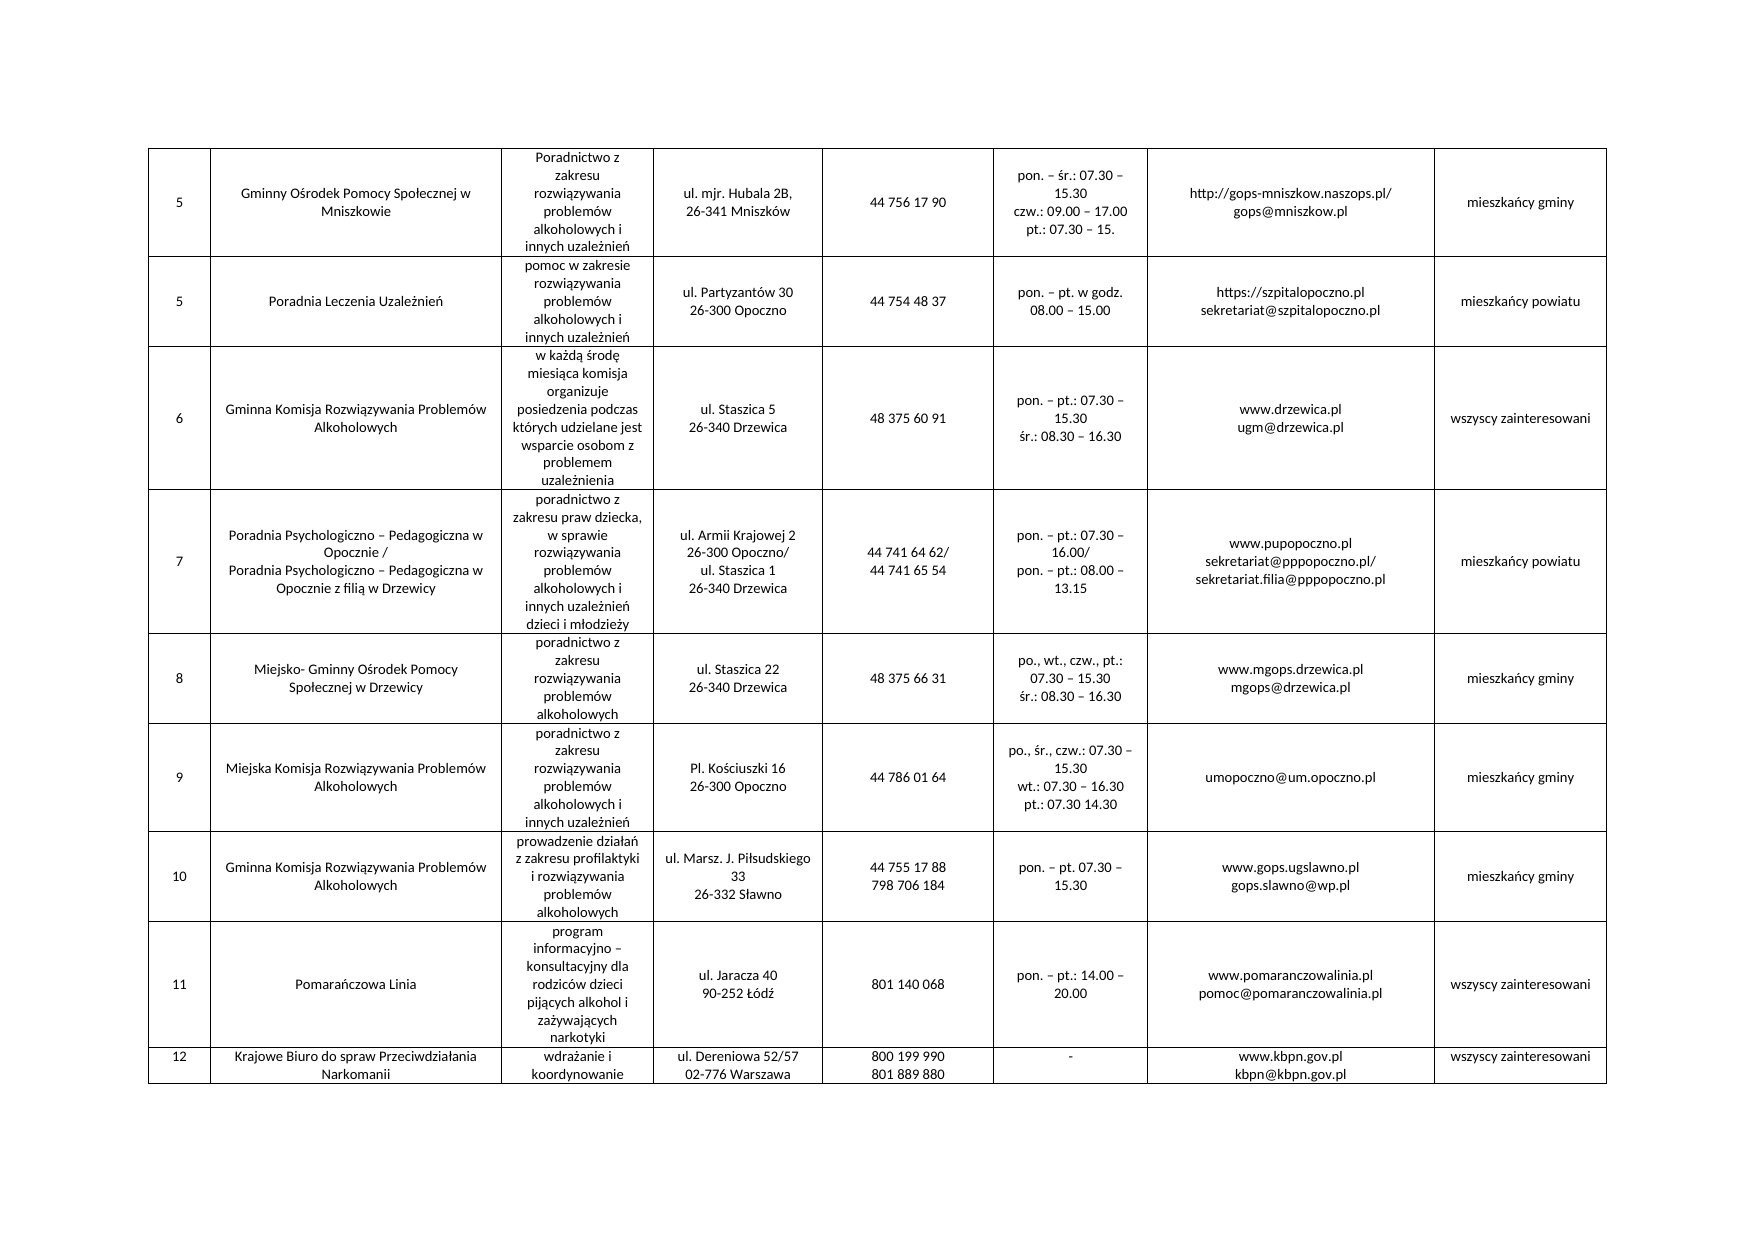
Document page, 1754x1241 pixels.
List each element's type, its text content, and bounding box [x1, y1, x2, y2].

table_cell pon. – pt. w godz. 08.00 – 15.00 [994, 257, 1147, 346]
table_cell 11 [149, 922, 210, 1047]
table_cell ul. Staszica 5 26-340 Drzewica [654, 347, 822, 489]
table_cell Poradnictwo z zakresu rozwiązywania problemów alkoholowych i innych uzależnień [502, 149, 653, 256]
table_cell 48 375 66 31 [823, 634, 993, 723]
table_cell program informacyjno – konsultacyjny dla rodziców dzieci pijących alkohol i zażywających narkotyki [502, 922, 653, 1047]
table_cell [823, 1048, 993, 1083]
table_cell pon. – pt. 07.30 – 15.30 [994, 832, 1147, 921]
table_cell 5 [149, 257, 210, 346]
table_cell ul. Marsz. J. Piłsudskiego 33 26-332 Sławno [654, 832, 822, 921]
table_cell - [994, 1048, 1147, 1083]
table_cell w każdą środę miesiąca komisja organizuje posiedzenia podczas których udzielane jest wsparcie osobom z problemem uzależnienia [502, 347, 653, 489]
table_cell wszyscy zainteresowani [1435, 347, 1606, 489]
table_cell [211, 1048, 501, 1083]
table_cell mieszkańcy powiatu [1435, 490, 1606, 633]
table_cell Gminna Komisja Rozwiązywania Problemów Alkoholowych [211, 347, 501, 489]
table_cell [1148, 1048, 1434, 1083]
table_cell 7 [149, 490, 210, 633]
table_cell prowadzenie działań z zakresu profilaktyki i rozwiązywania problemów alkoholowych [502, 832, 653, 921]
table_cell http://gops-mniszkow.naszops.pl/ gops@mniszkow.pl [1148, 149, 1434, 256]
table_cell www.pomaranczowalinia.pl pomoc@pomaranczowalinia.pl [1148, 922, 1434, 1047]
table_cell Gminna Komisja Rozwiązywania Problemów Alkoholowych [211, 832, 501, 921]
table_cell www.pupopoczno.pl sekretariat@pppopoczno.pl/ sekretariat.filia@pppopoczno.pl [1148, 490, 1434, 633]
table_cell 5 [149, 149, 210, 256]
table_cell 8 [149, 634, 210, 723]
table_cell Pomarańczowa Linia [211, 922, 501, 1047]
table_cell 9 [149, 724, 210, 831]
table_cell poradnictwo z zakresu praw dziecka, w sprawie rozwiązywania problemów alkoholowych i innych uzależnień dzieci i młodzieży [502, 490, 653, 633]
table_cell po., wt., czw., pt.: 07.30 – 15.30 śr.: 08.30 – 16.30 [994, 634, 1147, 723]
table_cell 48 375 60 91 [823, 347, 993, 489]
table_cell Poradnia Leczenia Uzależnień [211, 257, 501, 346]
table_cell mieszkańcy gminy [1435, 832, 1606, 921]
table_cell www.mgops.drzewica.pl mgops@drzewica.pl [1148, 634, 1434, 723]
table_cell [654, 1048, 822, 1083]
table_cell poradnictwo z zakresu rozwiązywania problemów alkoholowych i innych uzależnień [502, 724, 653, 831]
table_cell Poradnia Psychologiczno – Pedagogiczna w Opocznie / Poradnia Psychologiczno – Pedagogiczna w Opocznie z filią w Drzewicy [211, 490, 501, 633]
table_cell poradnictwo z zakresu rozwiązywania problemów alkoholowych [502, 634, 653, 723]
table_cell www.gops.ugslawno.pl gops.slawno@wp.pl [1148, 832, 1434, 921]
table_cell www.drzewica.pl ugm@drzewica.pl [1148, 347, 1434, 489]
table_cell Pl. Kościuszki 16 26-300 Opoczno [654, 724, 822, 831]
table_cell Miejska Komisja Rozwiązywania Problemów Alkoholowych [211, 724, 501, 831]
table_cell wszyscy zainteresowani [1435, 922, 1606, 1047]
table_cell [502, 1048, 653, 1083]
table_cell 44 741 64 62/ 44 741 65 54 [823, 490, 993, 633]
table_cell ul. Jaracza 40 90-252 Łódź [654, 922, 822, 1047]
table_cell mieszkańcy powiatu [1435, 257, 1606, 346]
table_cell 44 754 48 37 [823, 257, 993, 346]
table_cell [1435, 1048, 1606, 1083]
table_cell ul. mjr. Hubala 2B, 26-341 Mniszków [654, 149, 822, 256]
table_cell mieszkańcy gminy [1435, 149, 1606, 256]
table_cell mieszkańcy gminy [1435, 724, 1606, 831]
table_cell Miejsko- Gminny Ośrodek Pomocy Społecznej w Drzewicy [211, 634, 501, 723]
table_cell 12 [149, 1048, 210, 1083]
table_cell ul. Armii Krajowej 2 26-300 Opoczno/ ul. Staszica 1 26-340 Drzewica [654, 490, 822, 633]
table_cell 6 [149, 347, 210, 489]
table_cell Gminny Ośrodek Pomocy Społecznej w Mniszkowie [211, 149, 501, 256]
table_cell ul. Staszica 22 26-340 Drzewica [654, 634, 822, 723]
table_cell po., śr., czw.: 07.30 – 15.30 wt.: 07.30 – 16.30 pt.: 07.30 14.30 [994, 724, 1147, 831]
table_cell umopoczno@um.opoczno.pl [1148, 724, 1434, 831]
table_cell 44 756 17 90 [823, 149, 993, 256]
table_cell 10 [149, 832, 210, 921]
table_cell pon. – pt.: 07.30 – 16.00/ pon. – pt.: 08.00 – 13.15 [994, 490, 1147, 633]
table_cell pon. – pt.: 07.30 – 15.30 śr.: 08.30 – 16.30 [994, 347, 1147, 489]
table_cell 44 786 01 64 [823, 724, 993, 831]
table_cell pon. – śr.: 07.30 – 15.30 czw.: 09.00 – 17.00 pt.: 07.30 – 15. [994, 149, 1147, 256]
table_cell pomoc w zakresie rozwiązywania problemów alkoholowych i innych uzależnień [502, 257, 653, 346]
table_cell ul. Partyzantów 30 26-300 Opoczno [654, 257, 822, 346]
table_cell 801 140 068 [823, 922, 993, 1047]
table_cell 44 755 17 88 798 706 184 [823, 832, 993, 921]
table_cell pon. – pt.: 14.00 – 20.00 [994, 922, 1147, 1047]
table_cell https://szpitalopoczno.pl sekretariat@szpitalopoczno.pl [1148, 257, 1434, 346]
table_cell mieszkańcy gminy [1435, 634, 1606, 723]
